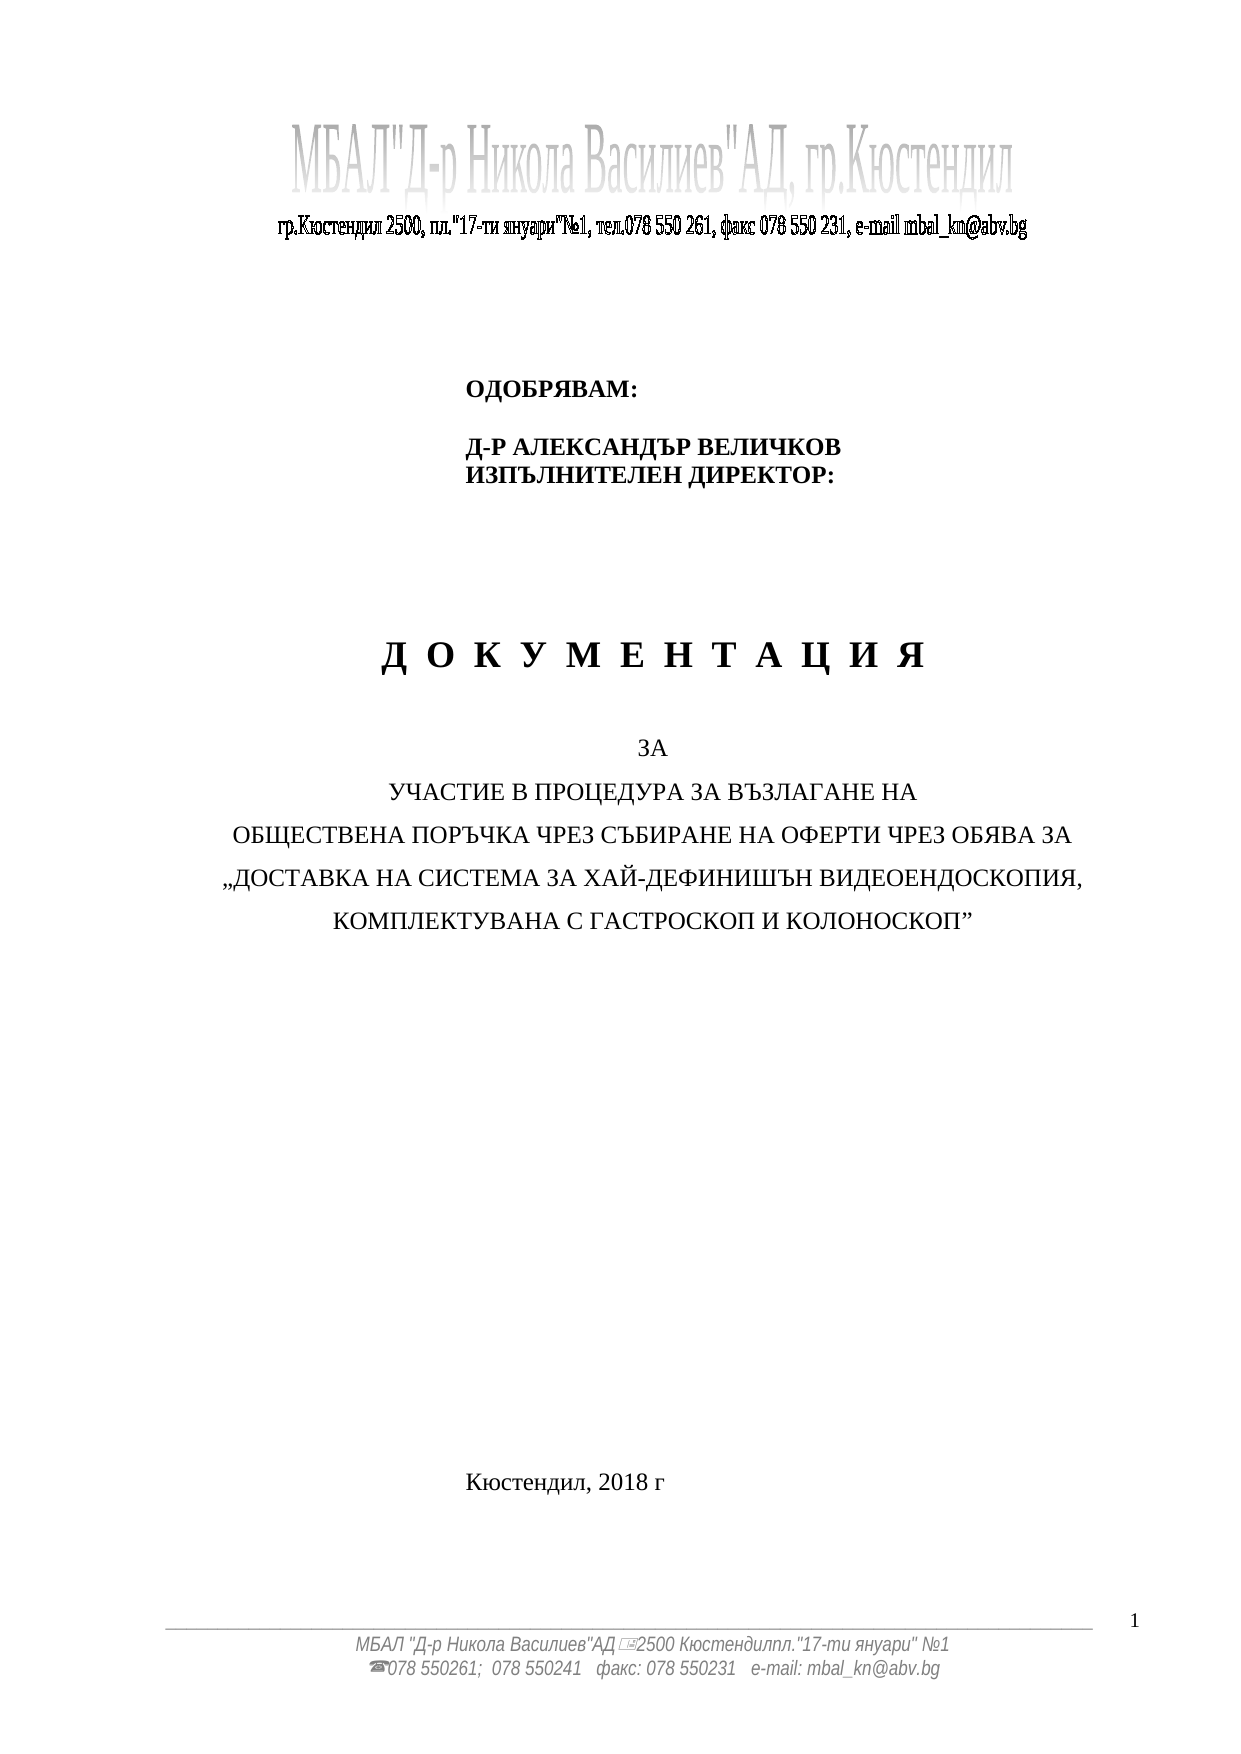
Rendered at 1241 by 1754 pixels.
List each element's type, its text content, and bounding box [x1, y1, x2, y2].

text УЧАСТИЕ В ПРОЦЕДУРА ЗА ВЪЗЛАГАНЕ НА [165, 777, 1140, 805]
text ОДОБРЯВАМ: [465, 374, 1140, 403]
text „Доставка на СИСТЕМА ЗА ХАЙ-ДЕФИНИШЪН ВИДЕОЕНДОСКОПИЯ, КОМПЛЕКТуВАНА С ГАСТРОСКОП И КОЛОНОСКОП” [165, 863, 1140, 935]
text Изпълнителен директор: [465, 460, 1140, 489]
text Д-р Александър Величков [465, 432, 1140, 460]
text Кюстендил, 2018 г [465, 1467, 1140, 1495]
text ОБЩЕСТВЕНА ПОРЪЧКА ЧРЕЗ СЪБИРАНЕ НА ОФЕРТИ ЧРЕЗ ОБЯВА ЗА [165, 820, 1140, 848]
text Д О К У М Е Н Т А Ц И Я [165, 633, 1140, 676]
text ЗА [165, 733, 1140, 762]
